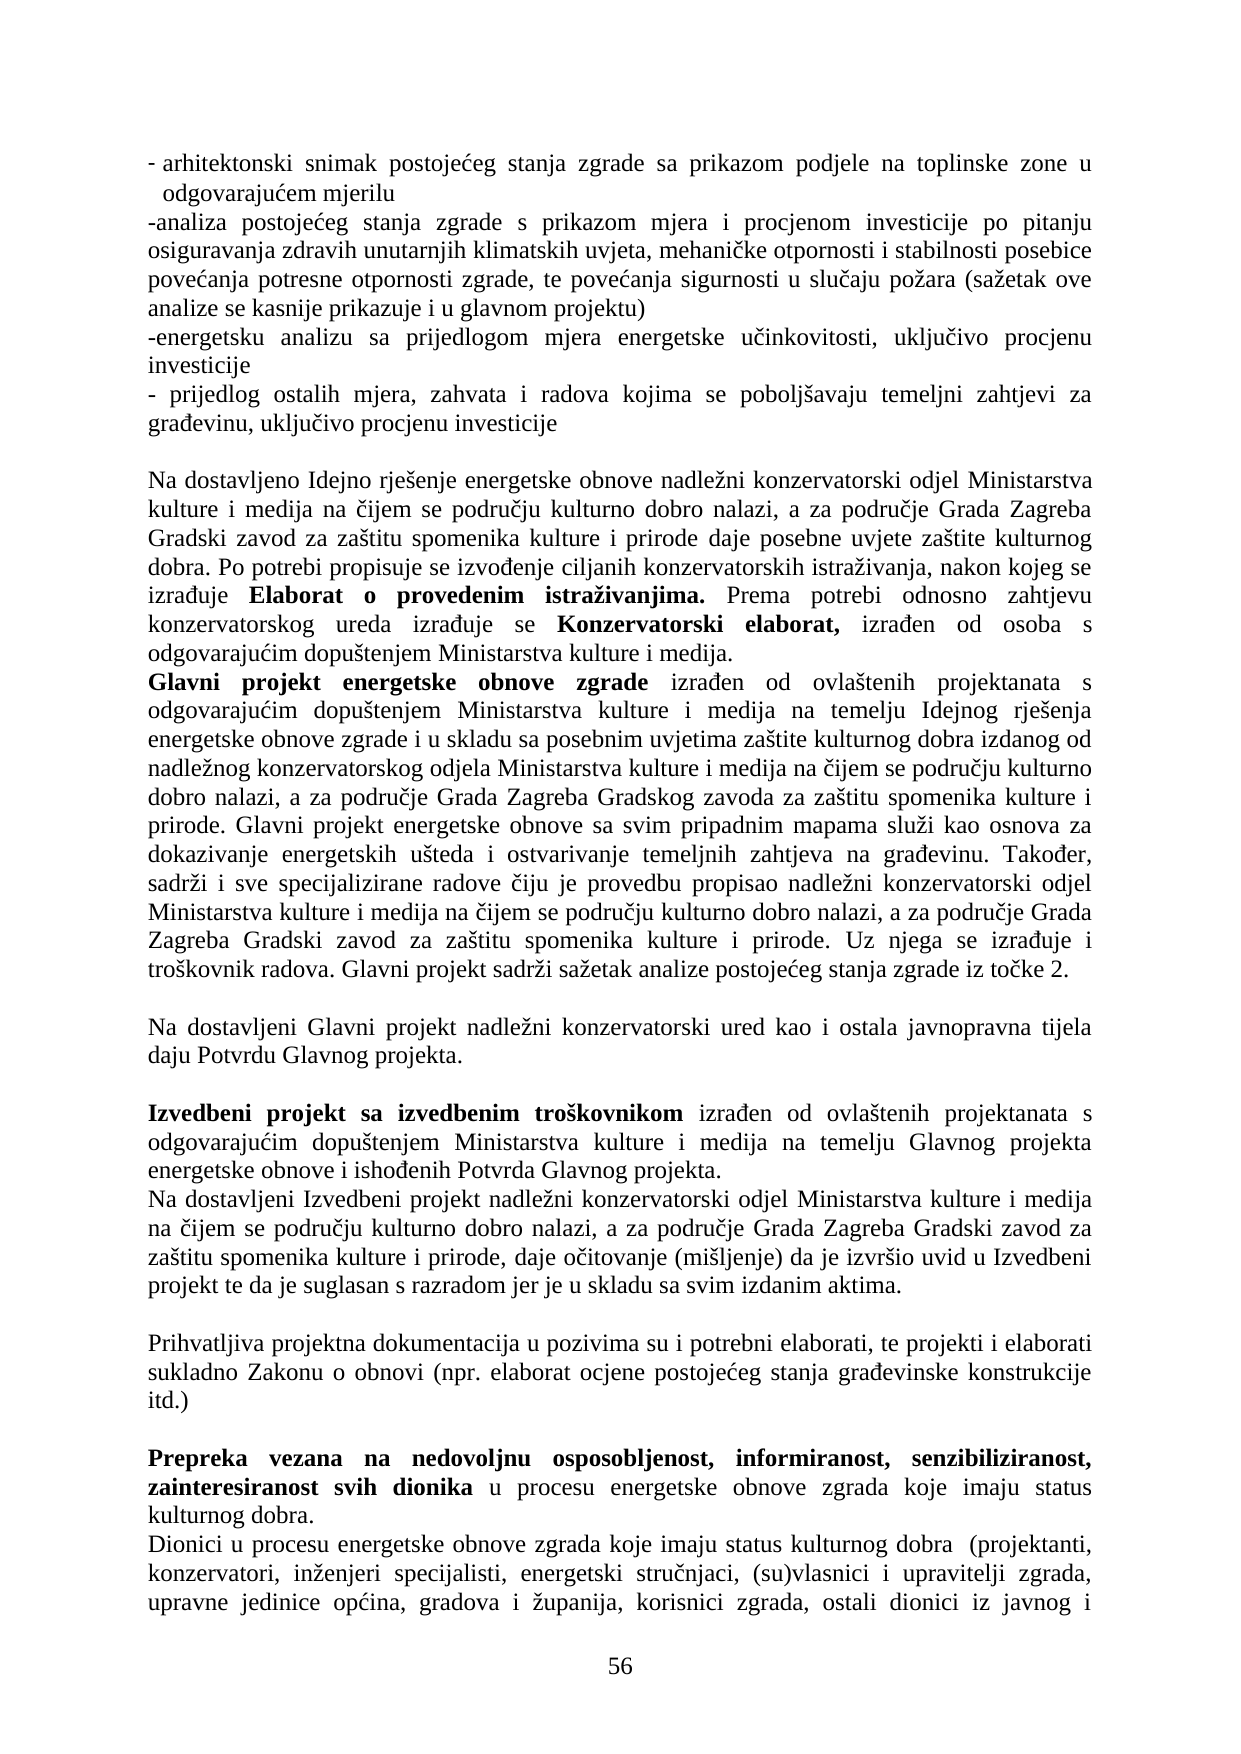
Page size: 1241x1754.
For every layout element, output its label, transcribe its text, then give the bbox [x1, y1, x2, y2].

text Glavni projekt energetske obnove zgrade izrađen od ovlaštenih projektanata s odgovarajućim dopuštenjem Ministarstva kulture i medija na temelju Idejnog rješenja energetske obnove zgrade i u skladu sa posebnim uvjetima zaštite kulturnog dobra izdanog od nadležnog konzervatorskog odjela Ministarstva kulture i medija na čijem se području kulturno dobro nalazi, a za područje Grada Zagreba Gradskog zavoda za zaštitu spomenika kulture i prirode. Glavni projekt energetske obnove sa svim pripadnim mapama služi kao osnova za dokazivanje energetskih ušteda i ostvarivanje temeljnih zahtjeva na građevinu. Također, sadrži i sve specijalizirane radove čiju je provedbu propisao nadležni konzervatorski odjel Ministarstva kulture i medija na čijem se području kulturno dobro nalazi, a za područje Grada Zagreba Gradski zavod za zaštitu spomenika kulture i prirode. Uz njega se izrađuje i troškovnik radova. Glavni projekt sadrži sažetak analize postojećeg stanja zgrade iz točke 2. [148, 667, 1093, 983]
text Izvedbeni projekt sa izvedbenim troškovnikom izrađen od ovlaštenih projektanata s odgovarajućim dopuštenjem Ministarstva kulture i medija na temelju Glavnog projekta energetske obnove i ishođenih Potvrda Glavnog projekta. [148, 1098, 1093, 1184]
text - prijedlog ostalih mjera, zahvata i radova kojima se poboljšavaju temeljni zahtjevi za građevinu, uključivo procjenu investicije [148, 379, 1093, 437]
text Prihvatljiva projektna dokumentacija u pozivima su i potrebni elaborati, te projekti i elaborati sukladno Zakonu o obnovi (npr. elaborat ocjene postojećeg stanja građevinske konstrukcije itd.) [148, 1328, 1093, 1414]
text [148, 1529, 1093, 1616]
text -energetsku analizu sa prijedlogom mjera energetske učinkovitosti, uključivo procjenu investicije [148, 322, 1093, 379]
text Na dostavljeni Glavni projekt nadležni konzervatorski ured kao i ostala javnopravna tijela daju Potvrdu Glavnog projekta. [148, 1012, 1093, 1069]
list arhitektonski snimak postojećeg stanja zgrade sa prikazom podjele na toplinske zone u odgovarajućem mjerilu [148, 148, 1093, 207]
text Na dostavljeno Idejno rješenje energetske obnove nadležni konzervatorski odjel Ministarstva kulture i medija na čijem se području kulturno dobro nalazi, a za područje Grada Zagreba Gradski zavod za zaštitu spomenika kulture i prirode daje posebne uvjete zaštite kulturnog dobra. Po potrebi propisuje se izvođenje ciljanih konzervatorskih istraživanja, nakon kojeg se izrađuje Elaborat o provedenim istraživanjima. Prema potrebi odnosno zahtjevu konzervatorskog ureda izrađuje se Konzervatorski elaborat, izrađen od osoba s odgovarajućim dopuštenjem Ministarstva kulture i medija. [148, 466, 1093, 667]
text Prepreka vezana na nedovoljnu osposobljenost, informiranost, senzibiliziranost, zainteresiranost svih dionika u procesu energetske obnove zgrada koje imaju status kulturnog dobra. [148, 1443, 1093, 1529]
text Na dostavljeni Izvedbeni projekt nadležni konzervatorski odjel Ministarstva kulture i medija na čijem se području kulturno dobro nalazi, a za područje Grada Zagreba Gradski zavod za zaštitu spomenika kulture i prirode, daje očitovanje (mišljenje) da je izvršio uvid u Izvedbeni projekt te da je suglasan s razradom jer je u skladu sa svim izdanim aktima. [148, 1184, 1093, 1299]
text -analiza postojećeg stanja zgrade s prikazom mjera i procjenom investicije po pitanju osiguravanja zdravih unutarnjih klimatskih uvjeta, mehaničke otpornosti i stabilnosti posebice povećanja potresne otpornosti zgrade, te povećanja sigurnosti u slučaju požara (sažetak ove analize se kasnije prikazuje i u glavnom projektu) [148, 207, 1093, 322]
